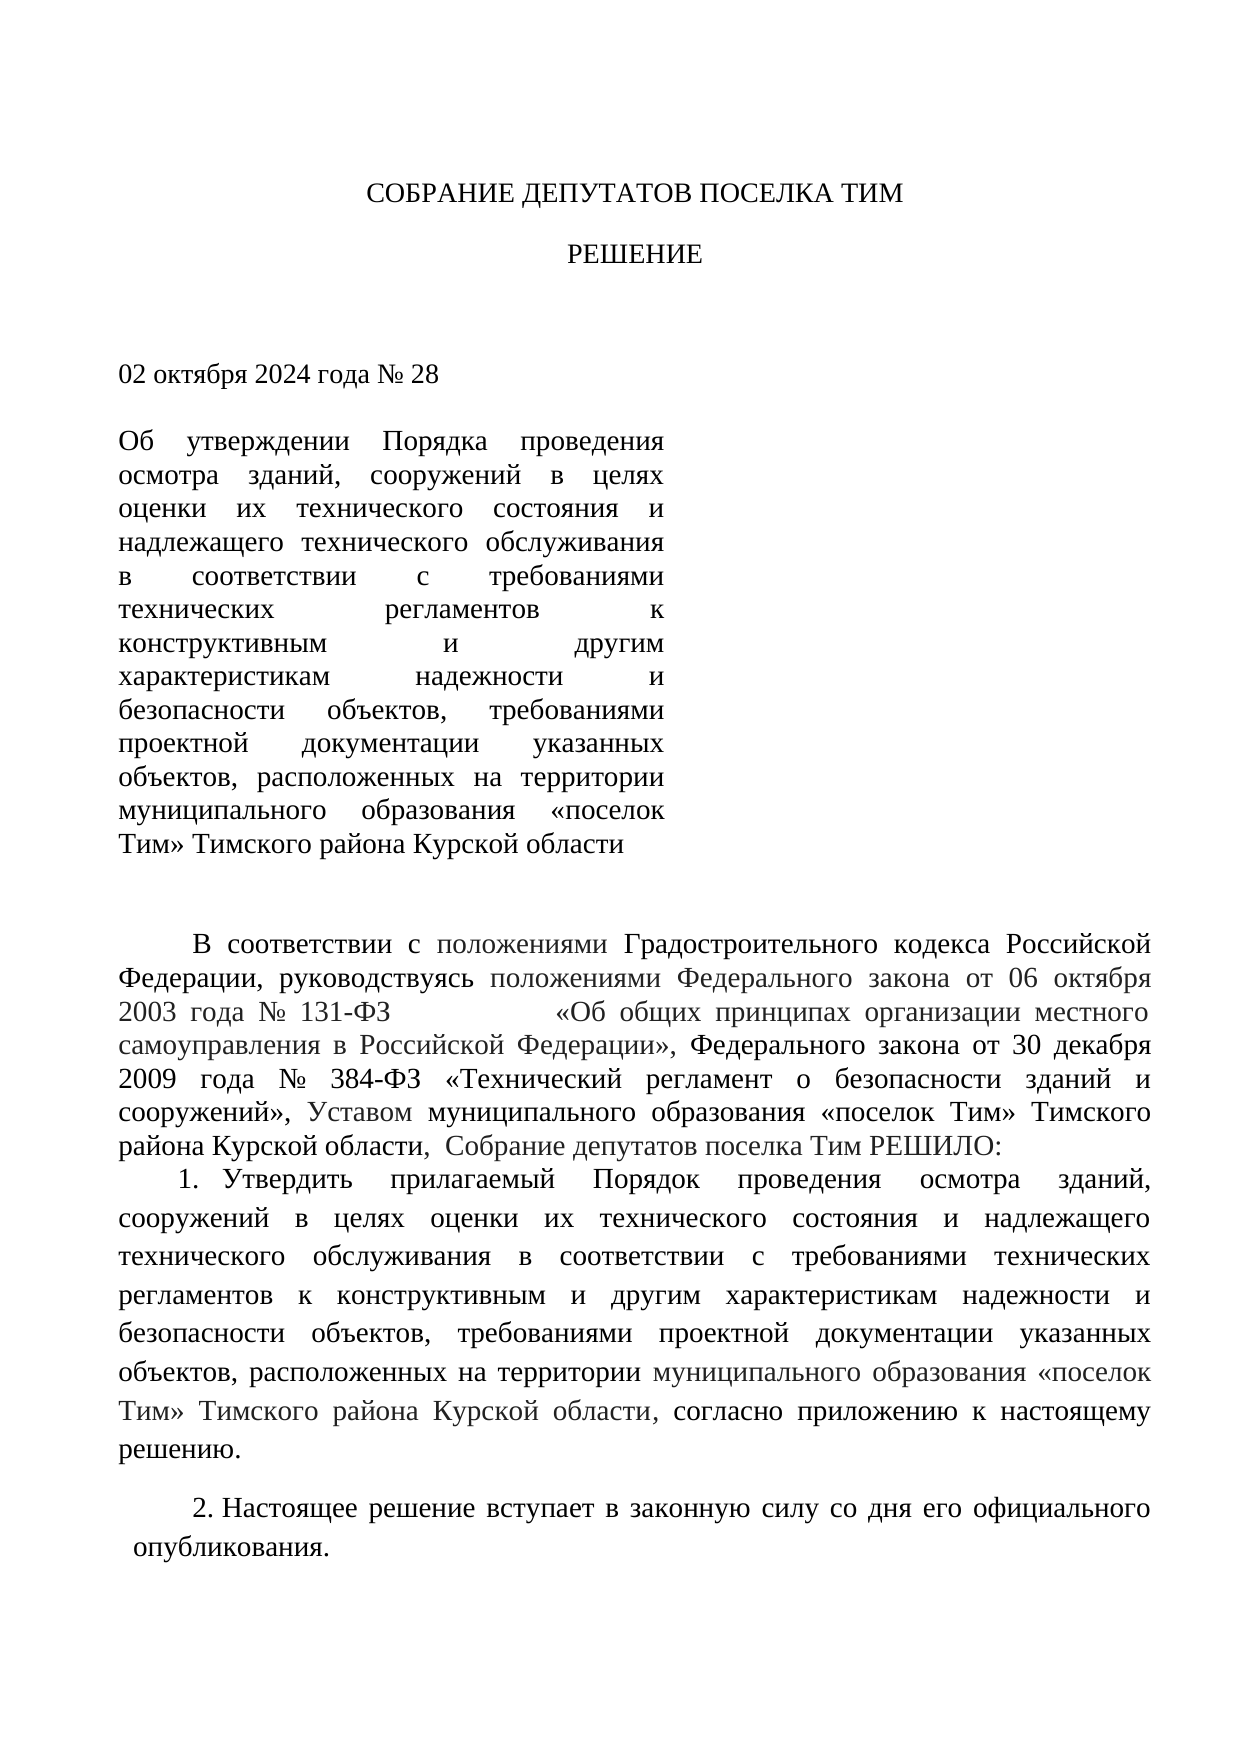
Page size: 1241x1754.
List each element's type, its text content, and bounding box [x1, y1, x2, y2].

list Настоящее решение вступает в законную силу со дня его официального опубликования. [133, 1491, 1152, 1563]
list Утвердить прилагаемый Порядок проведения осмотра зданий, сооружений в целях оценки их технического состояния и надлежащего технического обслуживания в соответствии с требованиями технических регламентов к конструктивным и другим характеристикам надежности и безопасности объектов, требованиями проектной документации указанных объектов, расположенных на территории муниципального образования «поселок Тим» Тимского района Курской области, согласно приложению к настоящему решению. [118, 1161, 1152, 1465]
text 02 октября 2024 года № 28 [118, 357, 1152, 389]
text СОБРАНИЕ ДЕПУТАТОВ ПОСЕЛКА ТИМ [118, 176, 1152, 208]
text РЕШЕНИЕ [118, 238, 1152, 270]
text Об утверждении Порядка проведения осмотра зданий, сооружений в целях оценки их технического состояния и надлежащего технического обслуживания в соответствии с требованиями технических регламентов к конструктивным и другим характеристикам надежности и безопасности объектов, требованиями проектной документации указанных объектов, расположенных на территории муниципального образования «поселок Тим» Тимского района Курской области [118, 423, 664, 859]
text В соответствии с положениями Градостроительного кодекса Российской Федерации, руководствуясь положениями Федерального закона от 06 октября 2003 года № 131-ФЗ «Об общих принципах организации местного самоуправления в Российской Федерации», Федерального закона от 30 декабря 2009 года № 384-ФЗ «Технический регламент о безопасности зданий и сооружений», Уставом муниципального образования «поселок Тим» Тимского района Курской области, Собрание депутатов поселка Тим РЕШИЛО: [118, 927, 1152, 1161]
